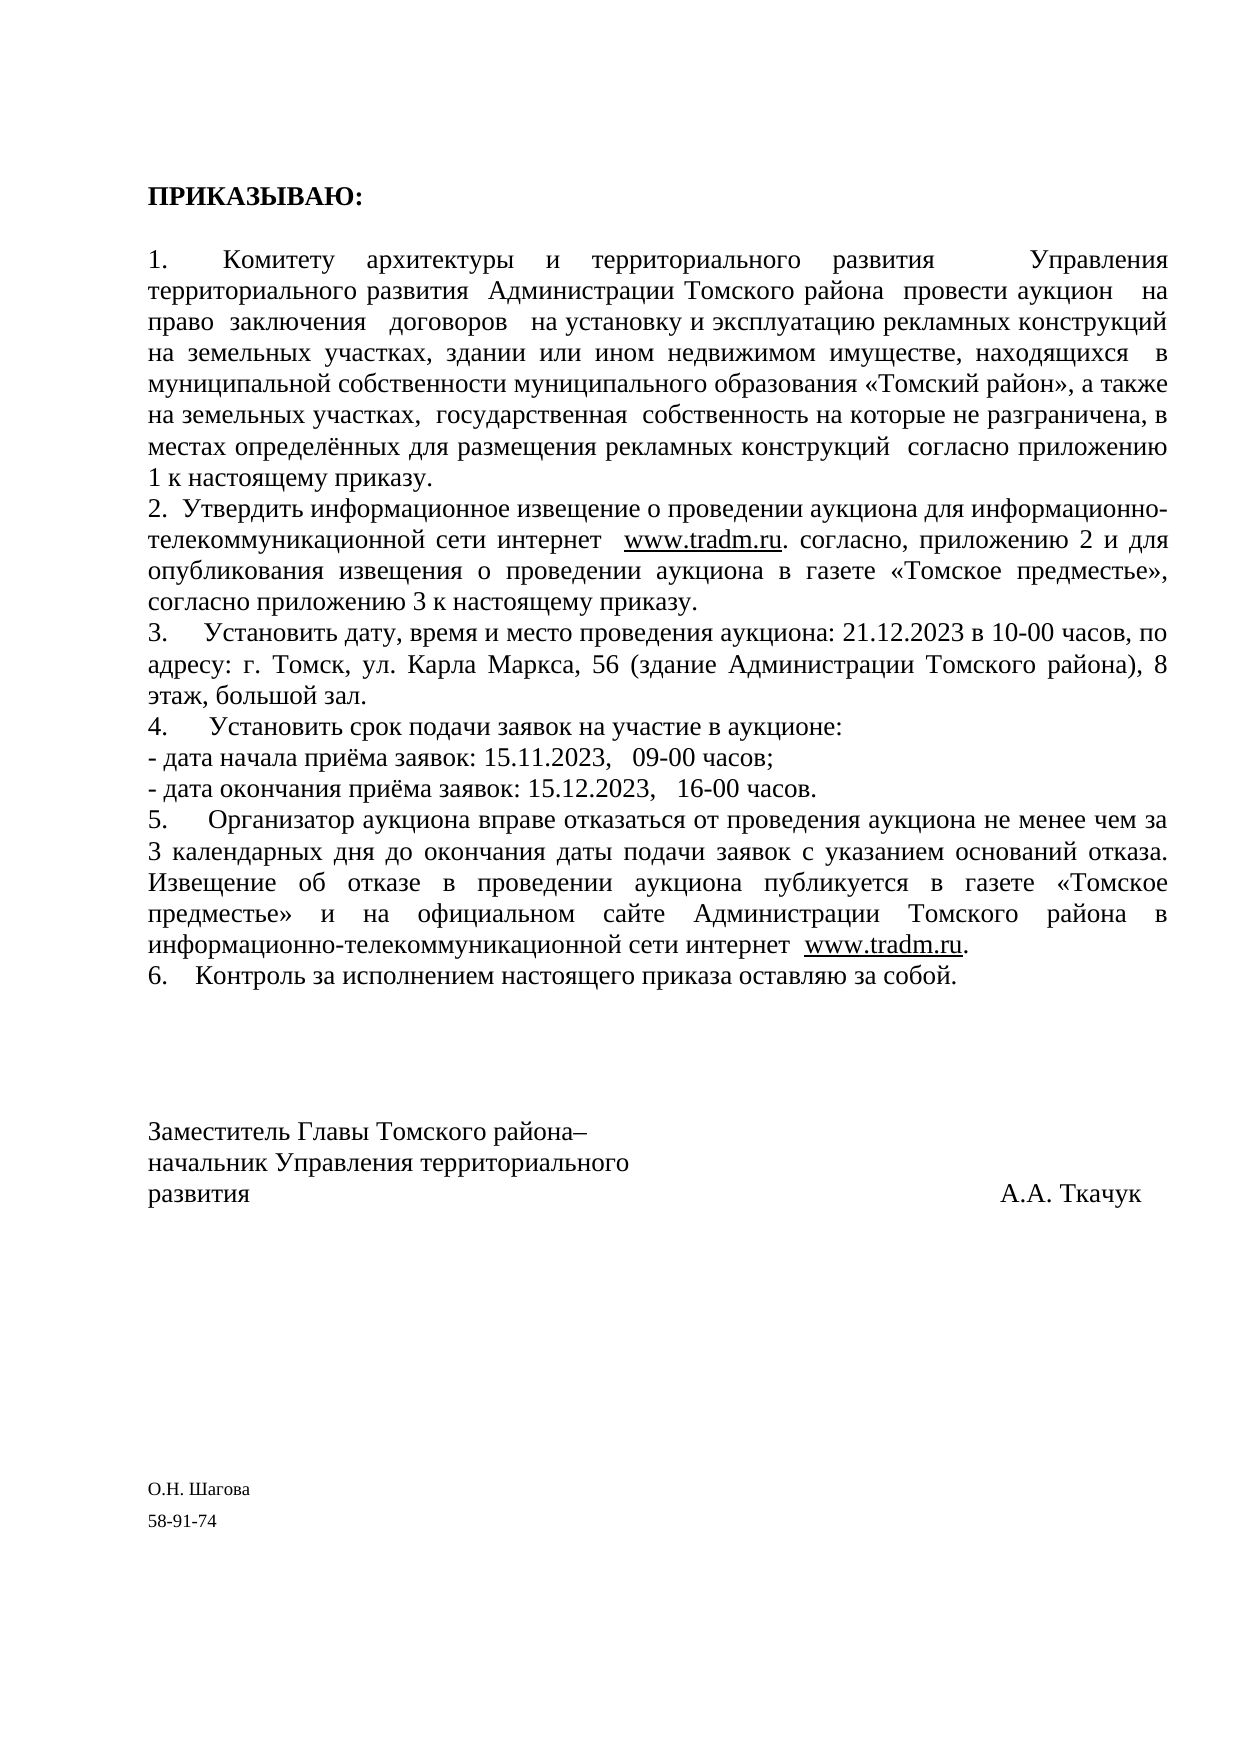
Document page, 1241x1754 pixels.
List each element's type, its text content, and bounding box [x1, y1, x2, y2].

title развития А.А. Ткачук [148, 1177, 1169, 1208]
text 2. Утвердить информационное извещение о проведении аукциона для информационно-телекоммуникационной сети интернет www.tradm.ru. согласно, приложению 2 и для опубликования извещения о проведении аукциона в газете «Томское предместье», согласно приложению 3 к настоящему приказу. [148, 492, 1169, 617]
text 4. Установить срок подачи заявок на участие в аукционе: [148, 710, 1169, 741]
text Заместитель Главы Томского района– [148, 1115, 1169, 1146]
text - дата начала приёма заявок: 15.11.2023, 09-00 часов; [148, 741, 1169, 772]
list Комитету архитектуры и территориального развития Управления территориального развития Администрации Томского района провести аукцион на право заключения договоров на установку и эксплуатацию рекламных конструкций на земельных участках, здании или ином недвижимом имуществе, находящихся в муниципальной собственности муниципального образования «Томский район», а также на земельных участках, государственная собственность на которые не разграничена, в местах определённых для размещения рекламных конструкций согласно приложению 1 к настоящему приказу. [148, 243, 1169, 492]
title О.Н. Шагова [148, 1477, 1169, 1499]
text 5. Организатор аукциона вправе отказаться от проведения аукциона не менее чем за 3 календарных дня до окончания даты подачи заявок с указанием оснований отказа. Извещение об отказе в проведении аукциона публикуется в газете «Томское предместье» и на официальном сайте Администрации Томского района в информационно-телекоммуникационной сети интернет www.tradm.ru. [148, 803, 1169, 959]
text 3. Установить дату, время и место проведения аукциона: 21.12.2023 в 10-00 часов, по адресу: г. Томск, ул. Карла Маркса, 56 (здание Администрации Томского района), 8 этаж, большой зал. [148, 617, 1169, 710]
title 58-91-74 [148, 1510, 1169, 1531]
title начальник Управления территориального [148, 1146, 1169, 1177]
text - дата окончания приёма заявок: 15.12.2023, 16-00 часов. [148, 772, 1169, 803]
text 6. Контроль за исполнением настоящего приказа оставляю за собой. [148, 959, 1169, 990]
text ПРИКАЗЫВАЮ: [148, 181, 1169, 212]
